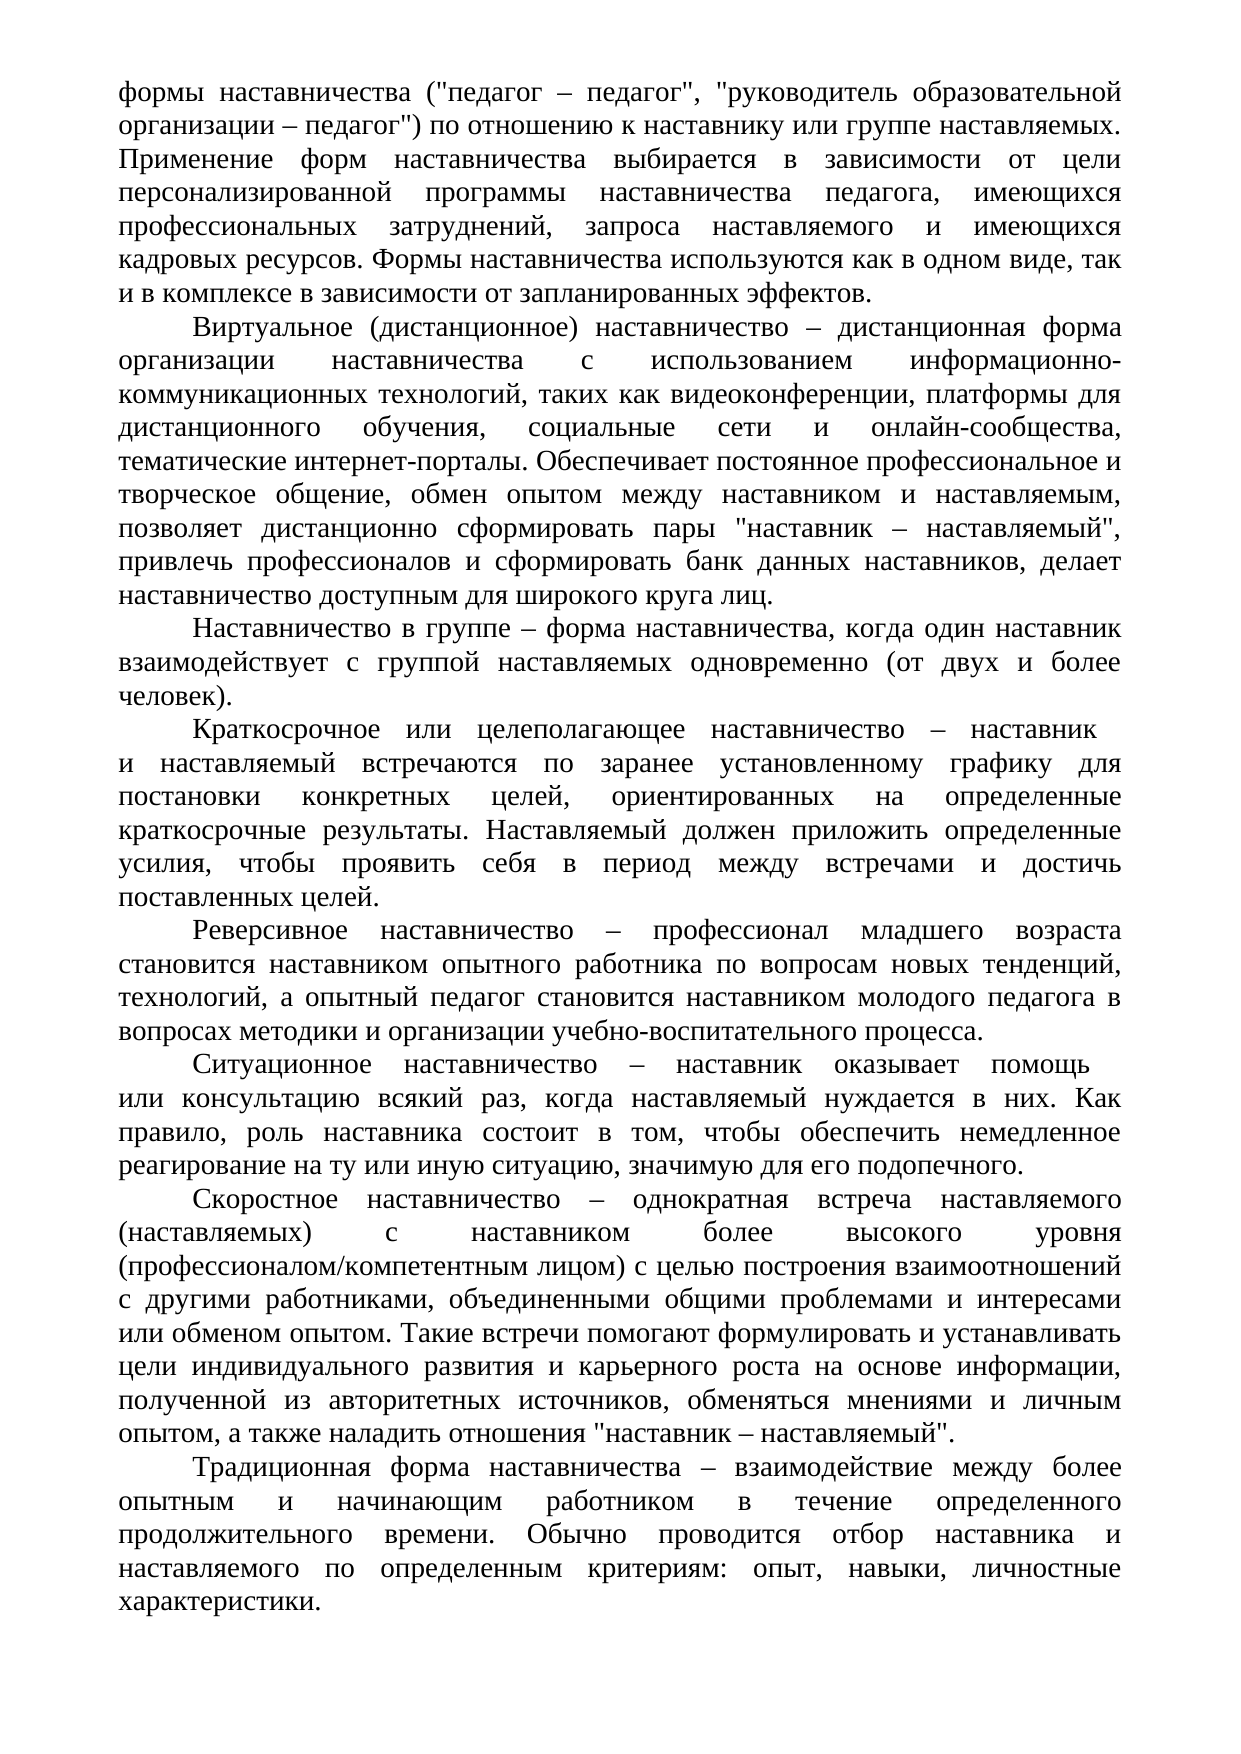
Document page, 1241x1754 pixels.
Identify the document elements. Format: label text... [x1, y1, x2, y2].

text Реверсивное наставничество – профессионал младшего возраста становится наставником опытного работника по вопросам новых тенденций, технологий, а опытный педагог становится наставником молодого педагога в вопросах методики и организации учебно-воспитательного процесса. [118, 912, 1122, 1047]
text Скоростное наставничество – однократная встреча наставляемого (наставляемых) с наставником более высокого уровня (профессионалом/компетентным лицом) с целью построения взаимоотношений с другими работниками, объединенными общими проблемами и интересами или обменом опытом. Такие встречи помогают формулировать и устанавливать цели индивидуального развития и карьерного роста на основе информации, полученной из авторитетных источников, обменяться мнениями и личным опытом, а также наладить отношения "наставник – наставляемый". [118, 1181, 1122, 1449]
text Виртуальное (дистанционное) наставничество – дистанционная форма организации наставничества с использованием информационно-коммуникационных технологий, таких как видеоконференции, платформы для дистанционного обучения, социальные сети и онлайн-сообщества, тематические интернет-порталы. Обеспечивает постоянное профессиональное и творческое общение, обмен опытом между наставником и наставляемым, позволяет дистанционно сформировать пары "наставник – наставляемый", привлечь профессионалов и сформировать банк данных наставников, делает наставничество доступным для широкого круга лиц. [118, 309, 1122, 611]
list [118, 74, 1122, 309]
text Краткосрочное или целеполагающее наставничество – наставник и наставляемый встречаются по заранее установленному графику для постановки конкретных целей, ориентированных на определенные краткосрочные результаты. Наставляемый должен приложить определенные усилия, чтобы проявить себя в период между встречами и достичь поставленных целей. [118, 711, 1122, 912]
text Ситуационное наставничество – наставник оказывает помощь или консультацию всякий раз, когда наставляемый нуждается в них. Как правило, роль наставника состоит в том, чтобы обеспечить немедленное реагирование на ту или иную ситуацию, значимую для его подопечного. [118, 1047, 1122, 1181]
text Наставничество в группе – форма наставничества, когда один наставник взаимодействует с группой наставляемых одновременно (от двух и более человек). [118, 611, 1122, 711]
text Традиционная форма наставничества – взаимодействие между более опытным и начинающим работником в течение определенного продолжительного времени. Обычно проводится отбор наставника и наставляемого по определенным критериям: опыт, навыки, личностные характеристики. [118, 1449, 1122, 1617]
